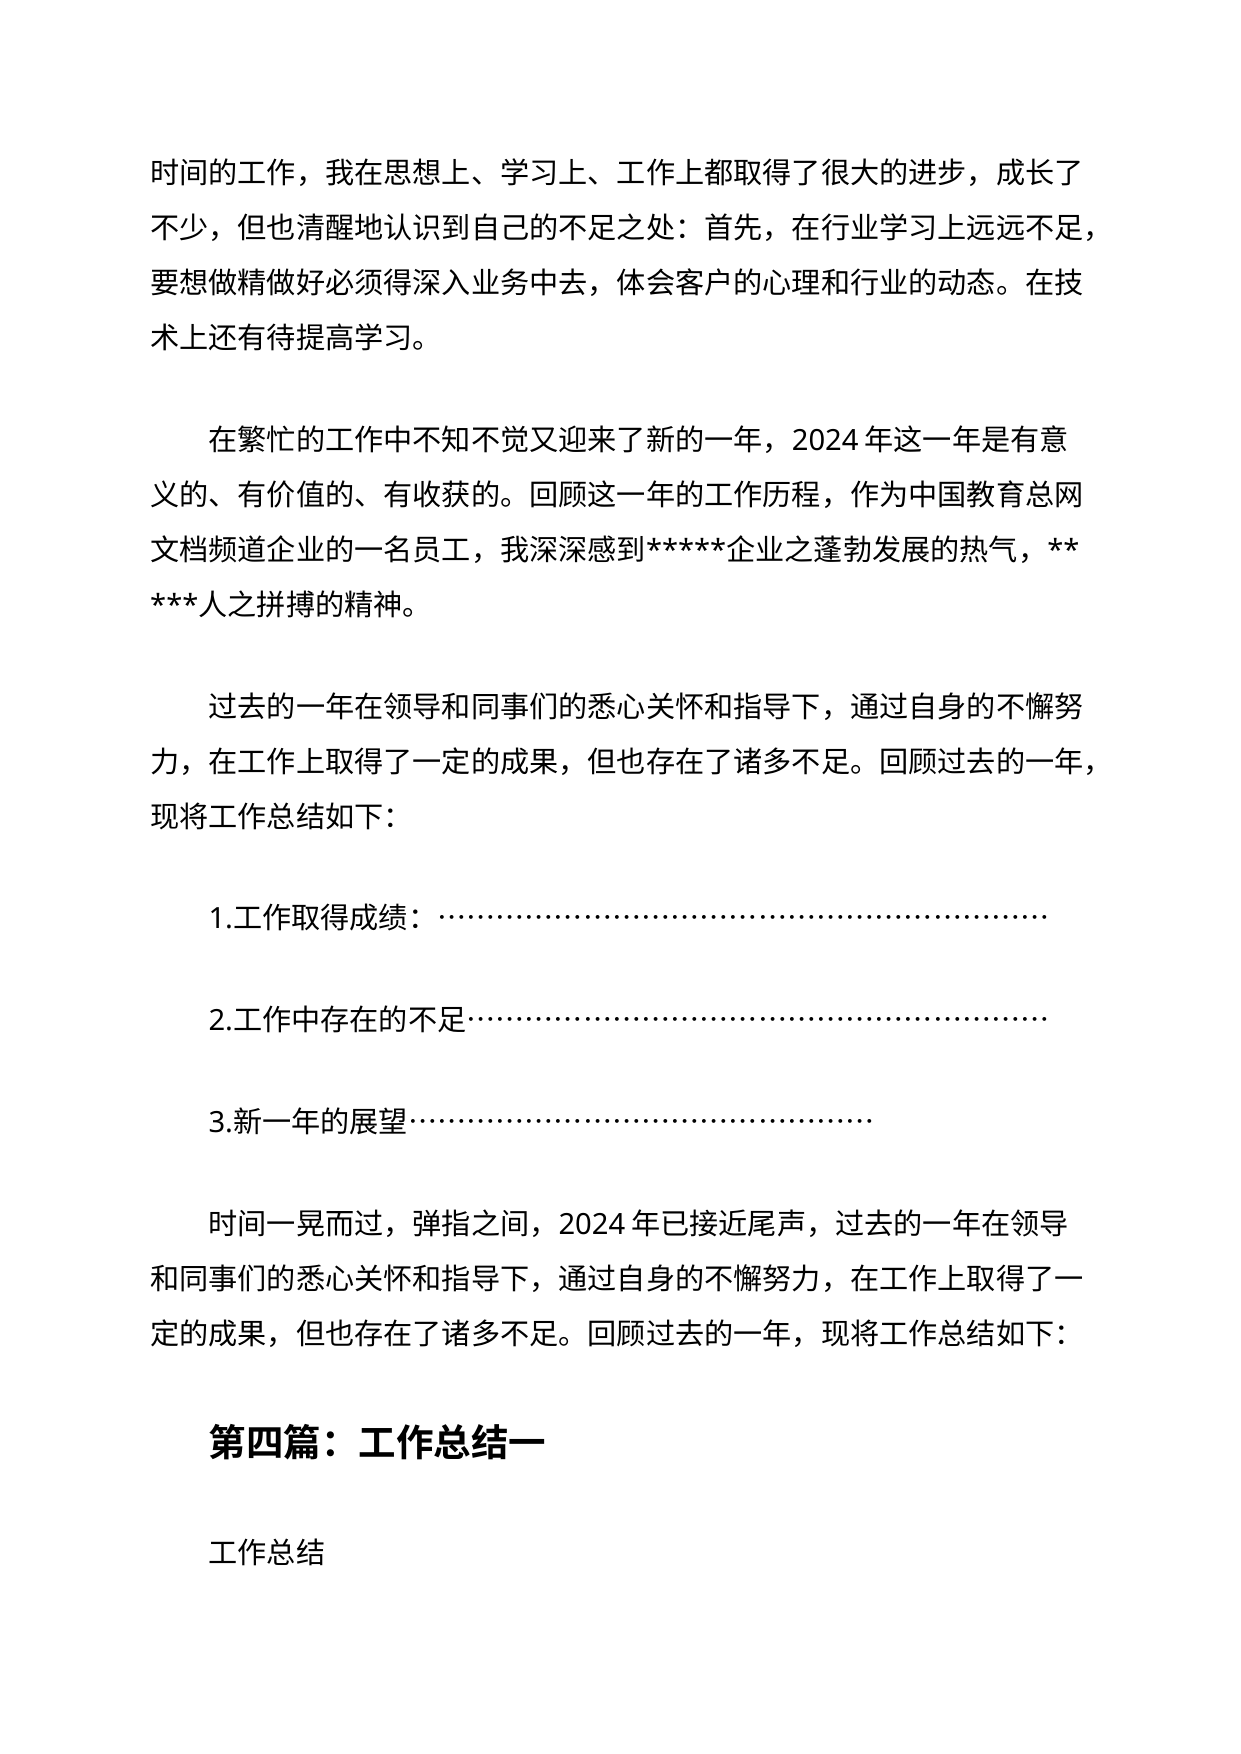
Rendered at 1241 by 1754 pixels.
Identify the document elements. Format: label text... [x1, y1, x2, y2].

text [150, 150, 1090, 357]
text 工作总结 [150, 1530, 1090, 1572]
text 1.工作取得成绩：……………………………………………………… [150, 895, 1090, 937]
text 3.新一年的展望………………………………………… [150, 1099, 1090, 1141]
text 在繁忙的工作中不知不觉又迎来了新的一年，2024年这一年是有意义的、有价值的、有收获的。回顾这一年的工作历程，作为中国教育总网文档频道企业的一名员工，我深深感到*****企业之蓬勃发展的热气，*****人之拼搏的精神。 [150, 416, 1090, 624]
text 时间一晃而过，弹指之间，2024年已接近尾声，过去的一年在领导和同事们的悉心关怀和指导下，通过自身的不懈努力，在工作上取得了一定的成果，但也存在了诸多不足。回顾过去的一年，现将工作总结如下： [150, 1201, 1090, 1353]
text 过去的一年在领导和同事们的悉心关怀和指导下，通过自身的不懈努力，在工作上取得了一定的成果，但也存在了诸多不足。回顾过去的一年，现将工作总结如下： [150, 683, 1090, 835]
text 第四篇：工作总结一 [150, 1412, 1090, 1467]
text 2.工作中存在的不足…………………………………………………… [150, 997, 1090, 1039]
